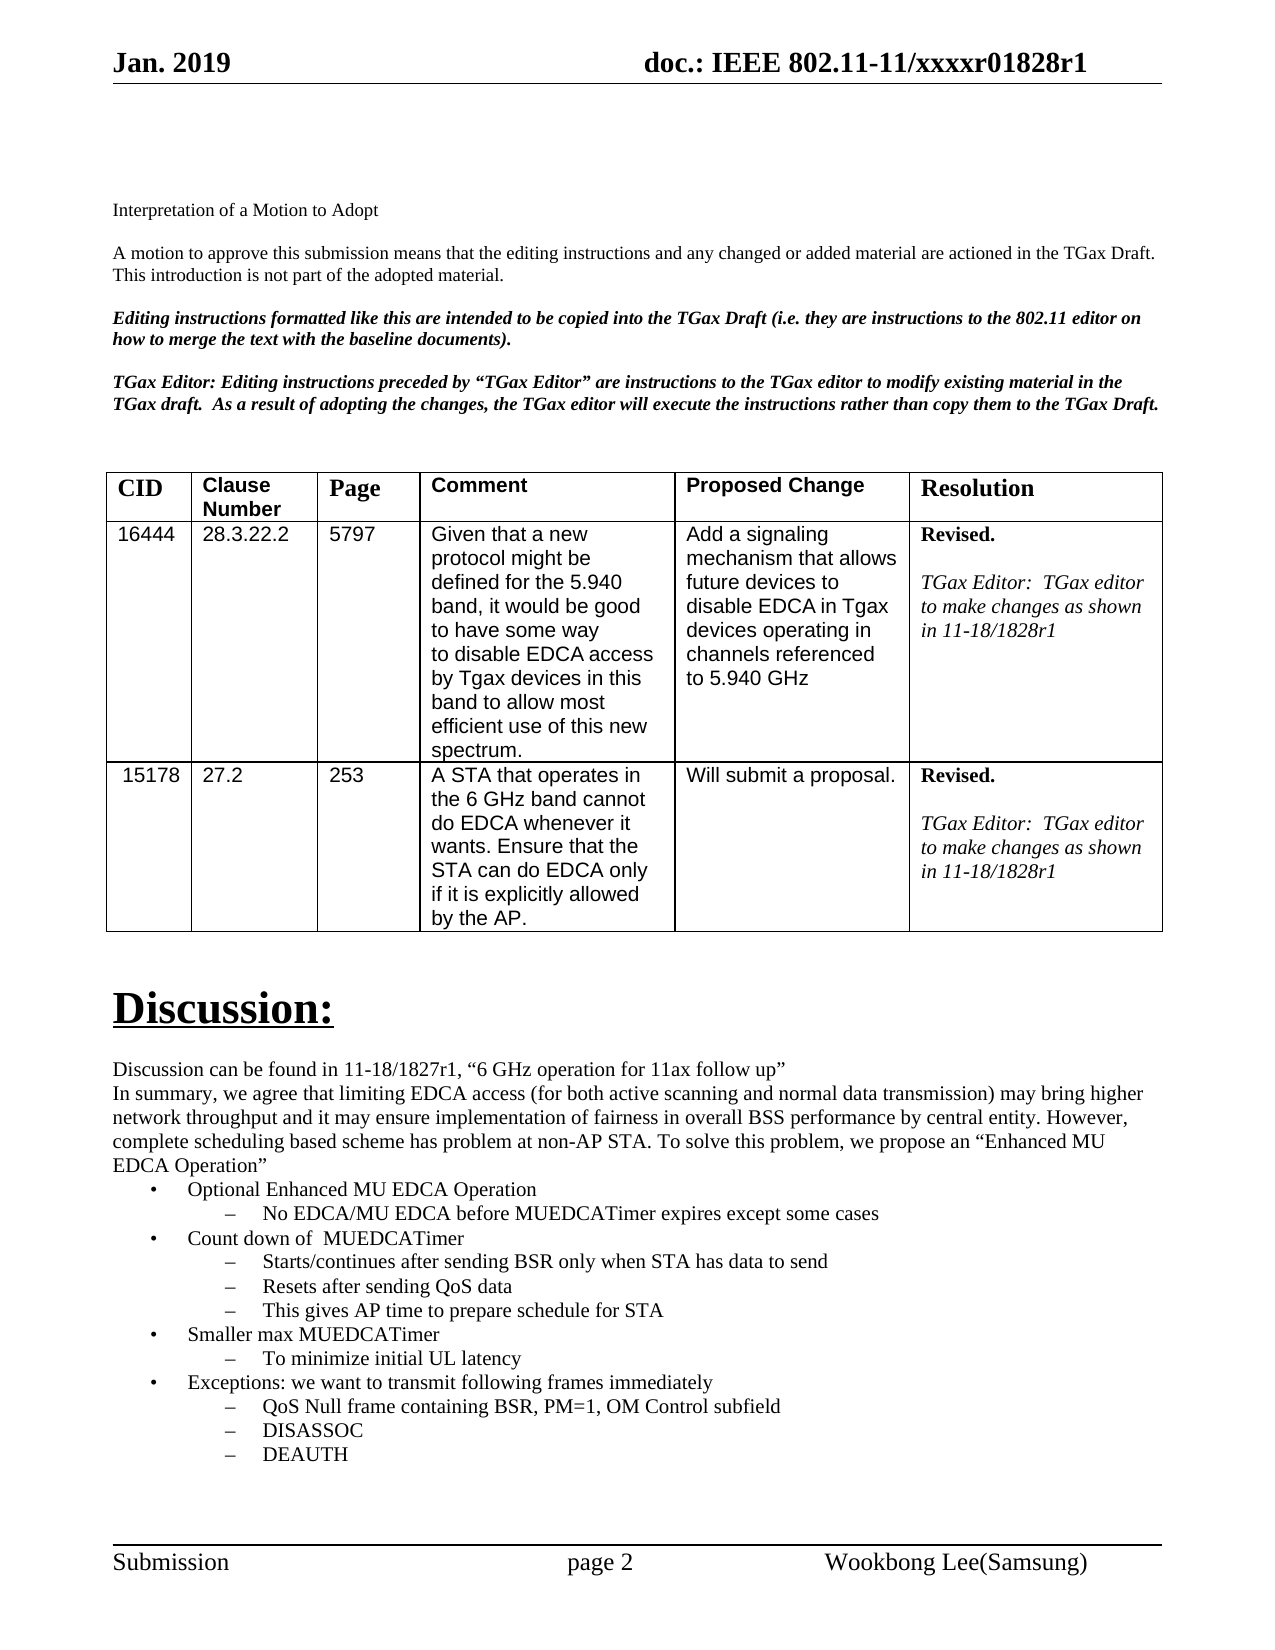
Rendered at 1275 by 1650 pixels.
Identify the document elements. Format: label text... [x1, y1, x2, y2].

table_cell 15178 [107, 763, 191, 931]
table_cell Revised. TGax Editor: TGax editor to make changes as shown in 11-18/1828r1 [910, 522, 1162, 761]
table_cell 5797 [318, 522, 419, 761]
list Count down of MUEDCATimer [150, 1225, 1162, 1249]
table_header CID [107, 473, 191, 521]
text TGax Editor: Editing instructions preceded by “TGax Editor” are instructions to the TGax editor to modify existing material in the TGax draft. As a result of adopting the changes, the TGax editor will execute the instructions rather than copy them to the TGax Draft. [112, 371, 1162, 414]
table_cell Revised. TGax Editor: TGax editor to make changes as shown in 11-18/1828r1 [910, 763, 1162, 931]
list No EDCA/MU EDCA before MUEDCATimer expires except some cases [225, 1201, 1162, 1225]
table_cell 27.2 [192, 763, 317, 931]
table_cell A STA that operates in the 6 GHz band cannot do EDCA whenever it wants. Ensure that the STA can do EDCA only if it is explicitly allowed by the AP. [421, 763, 674, 931]
table_header Page [318, 473, 419, 521]
list DEAUTH [225, 1442, 1162, 1466]
text Interpretation of a Motion to Adopt [112, 199, 1162, 220]
list This gives AP time to prepare schedule for STA [225, 1298, 1162, 1322]
table_cell 253 [318, 763, 419, 931]
text Editing instructions formatted like this are intended to be copied into the TGax Draft (i.e. they are instructions to the 802.11 editor on how to merge the text with the baseline documents). [112, 307, 1162, 350]
list Exceptions: we want to transmit following frames immediately [150, 1370, 1162, 1394]
text Discussion: [112, 980, 1162, 1033]
table_cell Add a signaling mechanism that allows future devices to disable EDCA in Tgax devices operating in channels referenced to 5.940 GHz [676, 522, 909, 761]
table_header Proposed Change [676, 473, 909, 521]
list Resets after sending QoS data [225, 1273, 1162, 1298]
text Discussion can be found in 11-18/1827r1, “6 GHz operation for 11ax follow up” [112, 1057, 1162, 1081]
text In summary, we agree that limiting EDCA access (for both active scanning and normal data transmission) may bring higher network throughput and it may ensure implementation of fairness in overall BSS performance by central entity. However, complete scheduling based scheme has problem at non-AP STA. To solve this problem, we propose an “Enhanced MU EDCA Operation” [112, 1081, 1162, 1177]
list QoS Null frame containing BSR, PM=1, OM Control subfield [225, 1394, 1162, 1418]
table_header Clause Number [192, 473, 317, 521]
table_cell 16444 [107, 522, 191, 761]
table_header Resolution [910, 473, 1162, 521]
list DISASSOC [225, 1418, 1162, 1442]
table_header Comment [421, 473, 674, 521]
list Starts/continues after sending BSR only when STA has data to send [225, 1249, 1162, 1273]
list Smaller max MUEDCATimer [150, 1322, 1162, 1346]
text A motion to approve this submission means that the editing instructions and any changed or added material are actioned in the TGax Draft. This introduction is not part of the adopted material. [112, 242, 1162, 285]
list Optional Enhanced MU EDCA Operation [150, 1177, 1162, 1201]
table_cell Will submit a proposal. [676, 763, 909, 931]
list To minimize initial UL latency [225, 1346, 1162, 1370]
table_cell Given that a new protocol might be defined for the 5.940 band, it would be good to have some way to disable EDCA access by Tgax devices in this band to allow most efficient use of this new spectrum. [421, 522, 674, 761]
table_cell 28.3.22.2 [192, 522, 317, 761]
